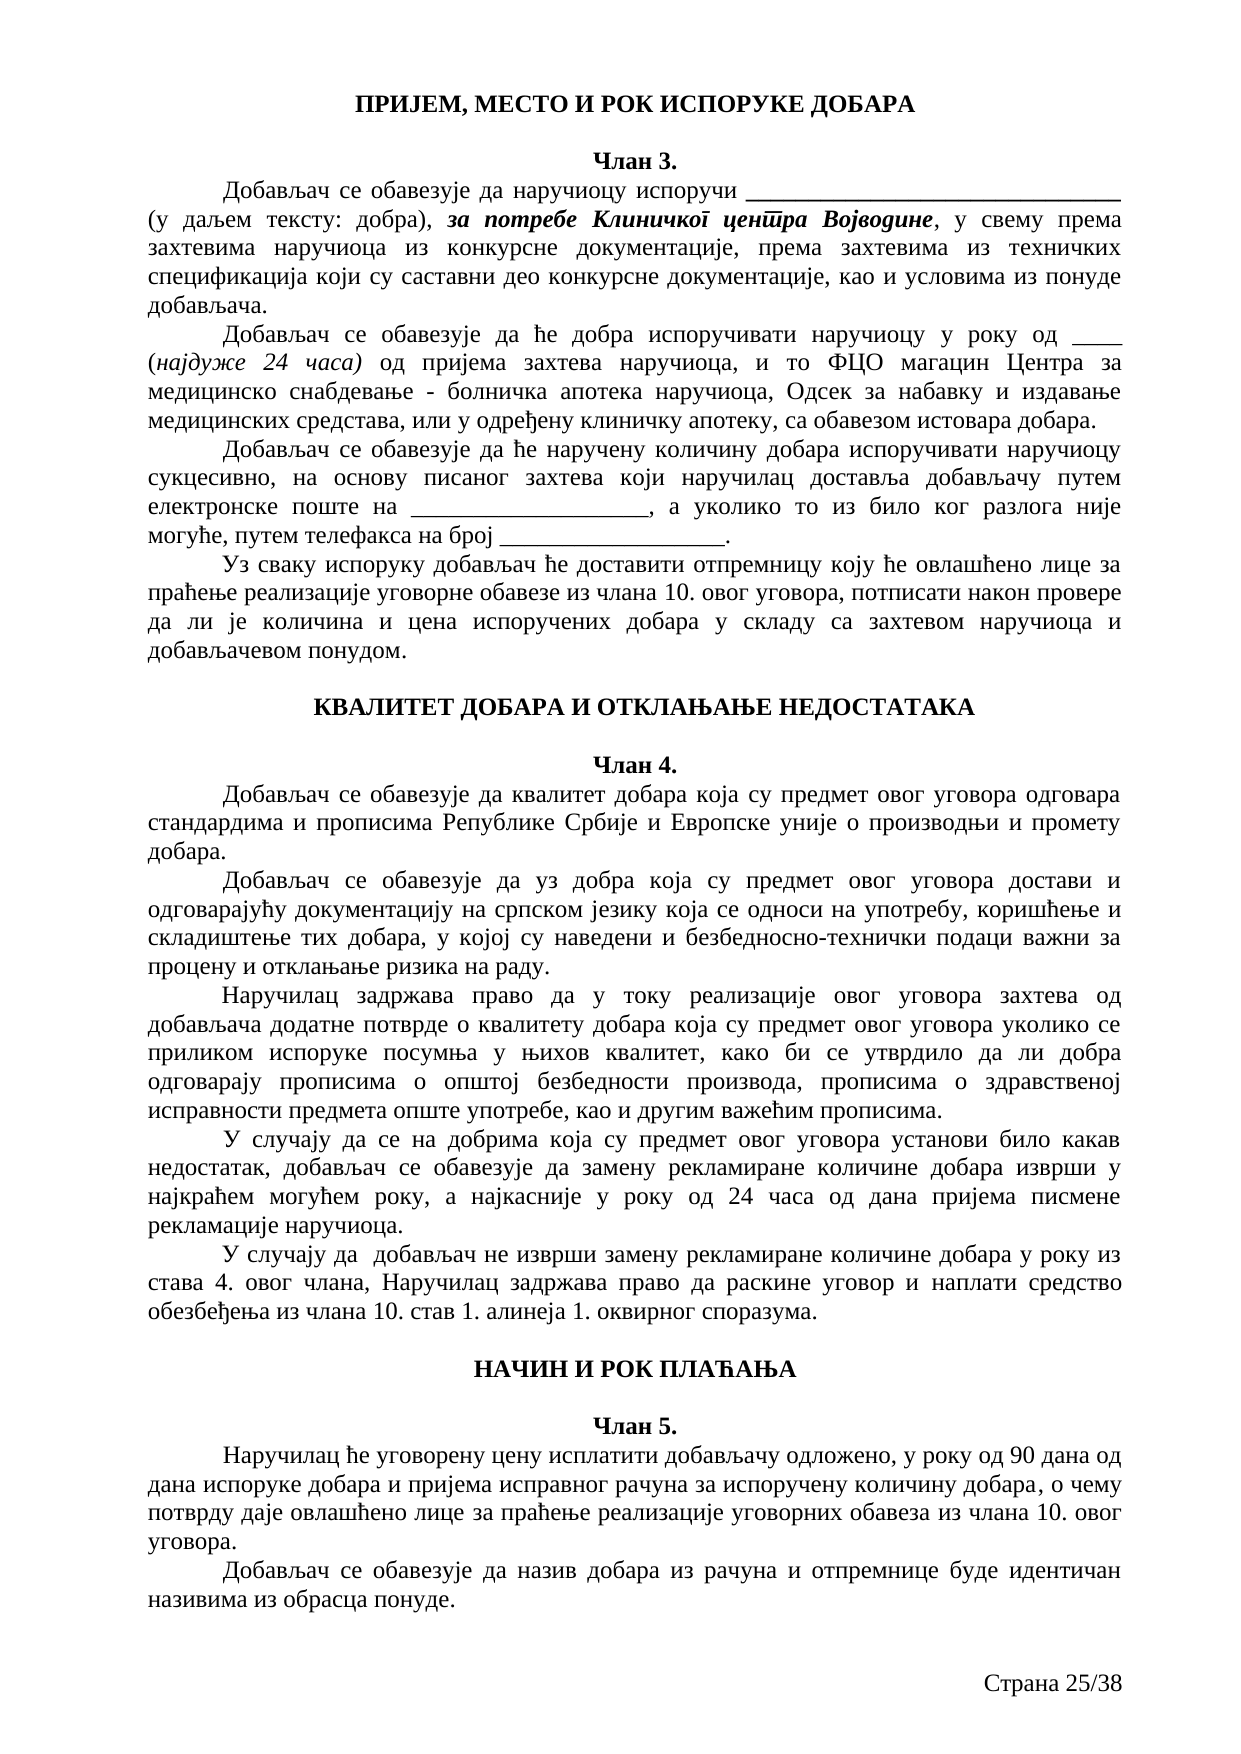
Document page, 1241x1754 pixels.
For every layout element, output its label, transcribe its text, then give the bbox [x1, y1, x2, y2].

text Добављач се обавезује да наручиоцу испоручи ______________________________ (у даљем тексту: добра), за потребе Клиничког центра Војводине, у свему према захтевима наручиоца из конкурсне документације, према захтевима из техничких спецификација који су саставни део конкурсне документације, као и условима из понуде добављача. [148, 175, 1122, 319]
text Уз сваку испоруку добављач ће доставити отпремницу коју ће овлашћено лице за праћење реализације уговорне обавезе из члана 10. овог уговора, потписати након провере да ли је количина и цена испоручених добара у складу са захтевом наручиоца и добављачевом понудом. [148, 549, 1122, 664]
text ПРИЈЕМ, МЕСТО И РОК ИСПОРУКЕ ДОБАРА [148, 89, 1122, 117]
text Наручилац ће уговорену цену исплатити добављачу одложено, у року од 90 дана од дана испоруке добара и пријема исправног рачуна за испоручену количину добара, о чему потврду даје овлашћено лице за праћење реализације уговорних обавеза из члана 10. овог уговора. [148, 1440, 1122, 1555]
text Члан 5. [148, 1411, 1122, 1440]
text Добављач се обавезује да ће наручену количину добара испоручивати наручиоцу сукцесивно, на основу писаног захтева који наручилац доставља добављачу путем електронске поште на ___________________, а уколико то из било ког разлога није могуће, путем телефакса на број __________________. [148, 434, 1122, 549]
text Члан 4. [148, 750, 1122, 779]
text НАЧИН И РОК ПЛАЋАЊА [148, 1354, 1122, 1382]
text У случају да добављач не изврши замену рекламиране количине добара у року из става 4. овог члана, Наручилац задржава право да раскине уговор и наплати средство обезбеђења из члана 10. став 1. алинеја 1. оквирног споразума. [148, 1239, 1122, 1325]
text Добављач се обавезује да ће добра испоручивати наручиоцу у року од ____ (најдуже 24 часа) од пријема захтева наручиоца, и то ФЦО магацин Центра за медицинско снабдевање - болничка апотека наручиоца, Одсек за набавку и издавање медицинских средстава, или у одређену клиничку апотеку, са обавезом истовара добара. [148, 319, 1122, 434]
text Наручилац задржава право да у току реализације овог уговора захтева од добављача додатне потврде о квалитету добара која су предмет овог уговора уколико се приликом испоруке посумња у њихов квалитет, како би се утврдило да ли добра одговарају прописима о општој безбедности производа, прописима о здравственој исправности предмета опште употребе, као и другим важећим прописима. [148, 980, 1122, 1124]
text КВАЛИТЕТ ДОБАРА И ОТКЛАЊАЊЕ НЕДОСТАТАКА [148, 692, 1122, 721]
text У случају да се на добрима која су предмет овог уговора установи било какав недостатак, добављач се обавезује да замену рекламиране количине добара изврши у најкраћем могућем року, а најкасније у року од 24 часа од дана пријема писмене рекламације наручиоца. [148, 1124, 1122, 1239]
text Добављач се обавезује да назив добара из рачуна и отпремнице буде идентичан називима из обрасца понуде. [148, 1555, 1122, 1612]
text Добављач се обавезује да уз добра која су предмет овог уговора достави и одговарајућу документацију на српском језику која се односи на употребу, коришћење и складиштење тих добара, у којој су наведени и безбедносно-технички подаци важни за процену и отклањање ризика на раду. [148, 865, 1122, 980]
text Добављач се обавезује да квалитет добара која су предмет овог уговора одговара стандардима и прописима Републике Србије и Европске уније о производњи и промету добара. [148, 779, 1122, 865]
text Члан 3. [148, 146, 1122, 175]
